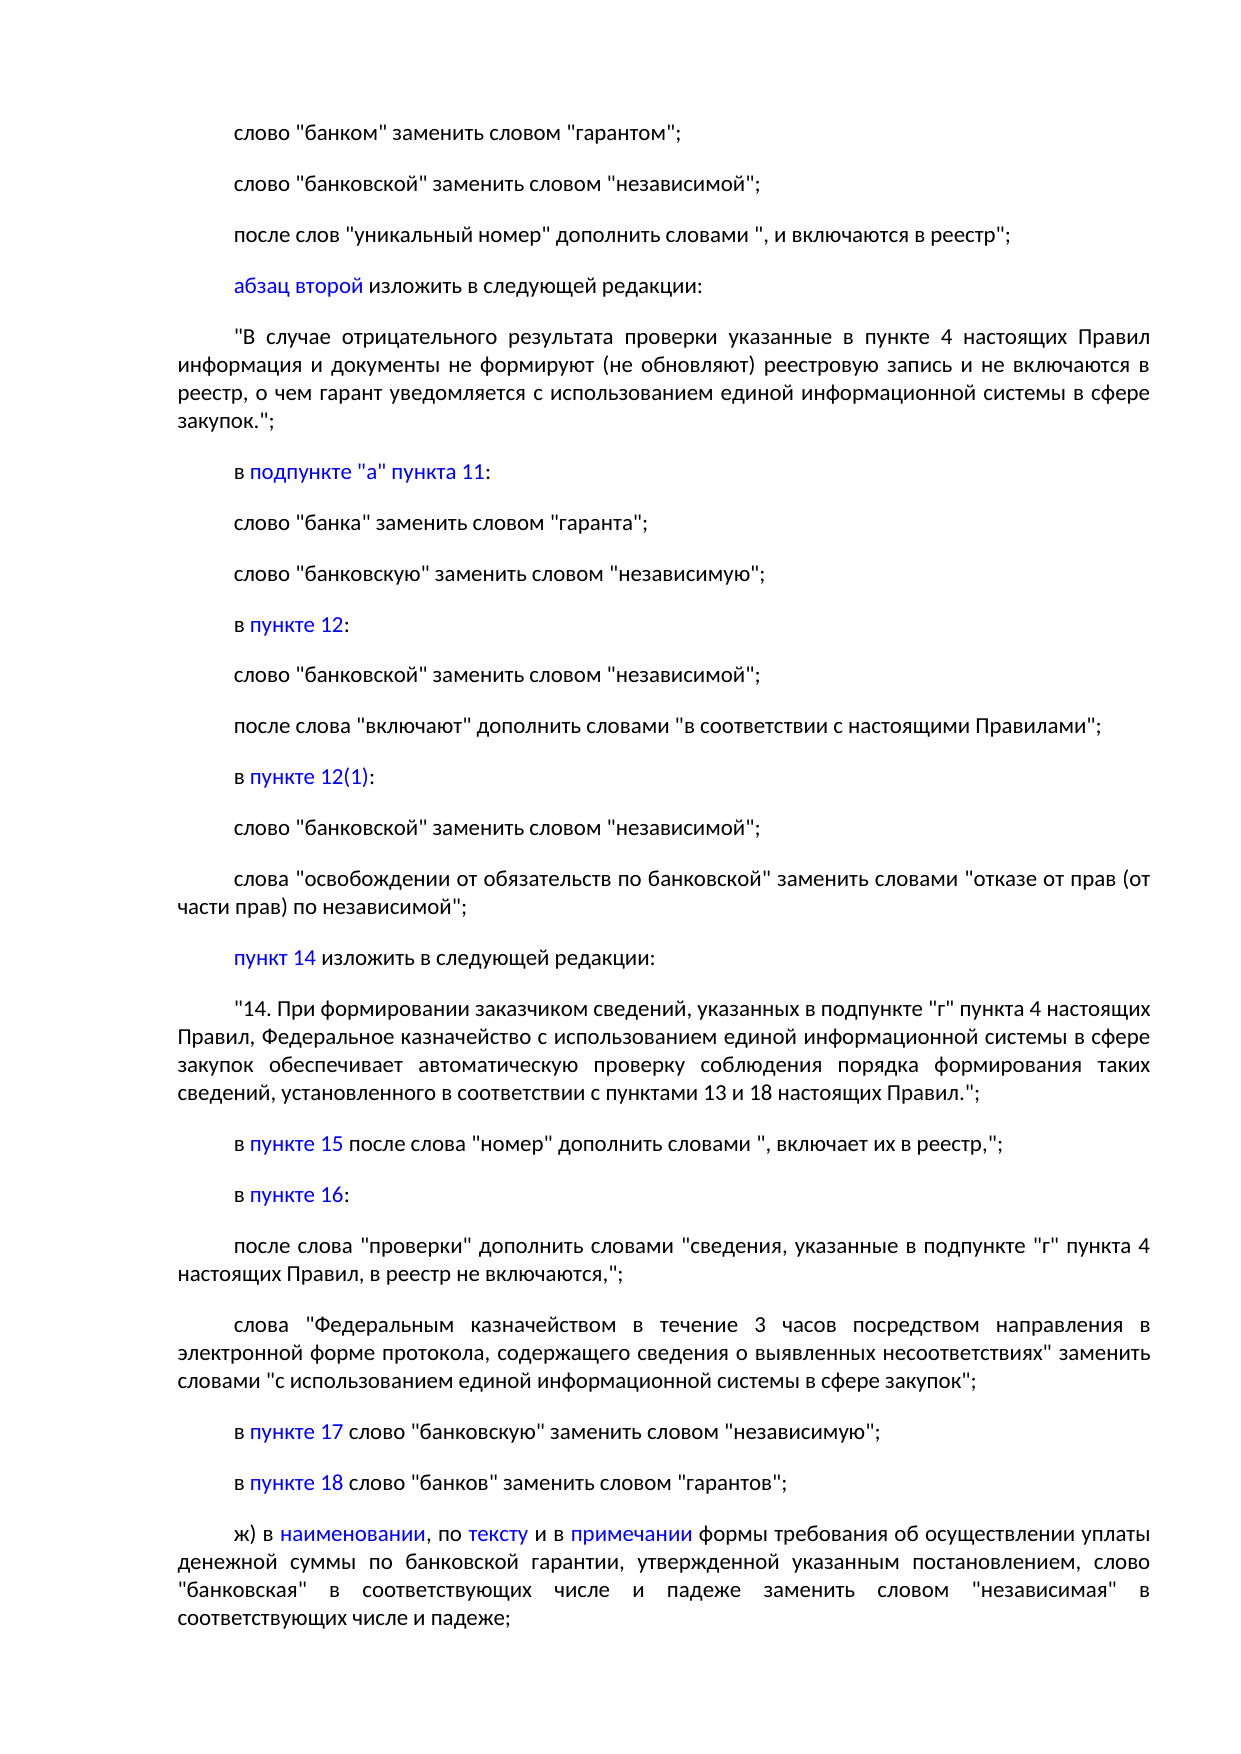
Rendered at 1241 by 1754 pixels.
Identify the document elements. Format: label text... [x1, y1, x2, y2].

text слова "освобождении от обязательств по банковской" заменить словами "отказе от прав (от части прав) по независимой"; [177, 864, 1152, 920]
text после слова "проверки" дополнить словами "сведения, указанные в подпункте "г" пункта 4 настоящих Правил, в реестр не включаются,"; [177, 1231, 1152, 1287]
text слова "Федеральным казначейством в течение 3 часов посредством направления в электронной форме протокола, содержащего сведения о выявленных несоответствиях" заменить словами "с использованием единой информационной системы в сфере закупок"; [177, 1310, 1152, 1394]
text абзац второй изложить в следующей редакции: [177, 271, 1152, 299]
text в пункте 15 после слова "номер" дополнить словами ", включает их в реестр,"; [177, 1129, 1152, 1157]
text "14. При формировании заказчиком сведений, указанных в подпункте "г" пункта 4 настоящих Правил, Федеральное казначейство с использованием единой информационной системы в сфере закупок обеспечивает автоматическую проверку соблюдения порядка формирования таких сведений, установленного в соответствии с пунктами 13 и 18 настоящих Правил."; [177, 994, 1152, 1106]
text слово "банковской" заменить словом "независимой"; [177, 661, 1152, 689]
text в подпункте "а" пункта 11: [177, 457, 1152, 485]
text слово "банковскую" заменить словом "независимую"; [177, 559, 1152, 587]
text в пункте 16: [177, 1180, 1152, 1208]
text пункт 14 изложить в следующей редакции: [177, 943, 1152, 971]
text ж) в наименовании, по тексту и в примечании формы требования об осуществлении уплаты денежной суммы по банковской гарантии, утвержденной указанным постановлением, слово "банковская" в соответствующих числе и падеже заменить словом "независимая" в соответствующих числе и падеже; [177, 1519, 1152, 1631]
text "В случае отрицательного результата проверки указанные в пункте 4 настоящих Правил информация и документы не формируют (не обновляют) реестровую запись и не включаются в реестр, о чем гарант уведомляется с использованием единой информационной системы в сфере закупок."; [177, 322, 1152, 434]
text слово "банковской" заменить словом "независимой"; [177, 169, 1152, 197]
text слово "банком" заменить словом "гарантом"; [177, 118, 1152, 146]
text в пункте 17 слово "банковскую" заменить словом "независимую"; [177, 1417, 1152, 1445]
text слово "банка" заменить словом "гаранта"; [177, 508, 1152, 536]
text в пункте 12(1): [177, 762, 1152, 791]
text в пункте 18 слово "банков" заменить словом "гарантов"; [177, 1468, 1152, 1496]
text в пункте 12: [177, 610, 1152, 638]
text слово "банковской" заменить словом "независимой"; [177, 813, 1152, 841]
text после слова "включают" дополнить словами "в соответствии с настоящими Правилами"; [177, 712, 1152, 739]
text после слов "уникальный номер" дополнить словами ", и включаются в реестр"; [177, 220, 1152, 248]
